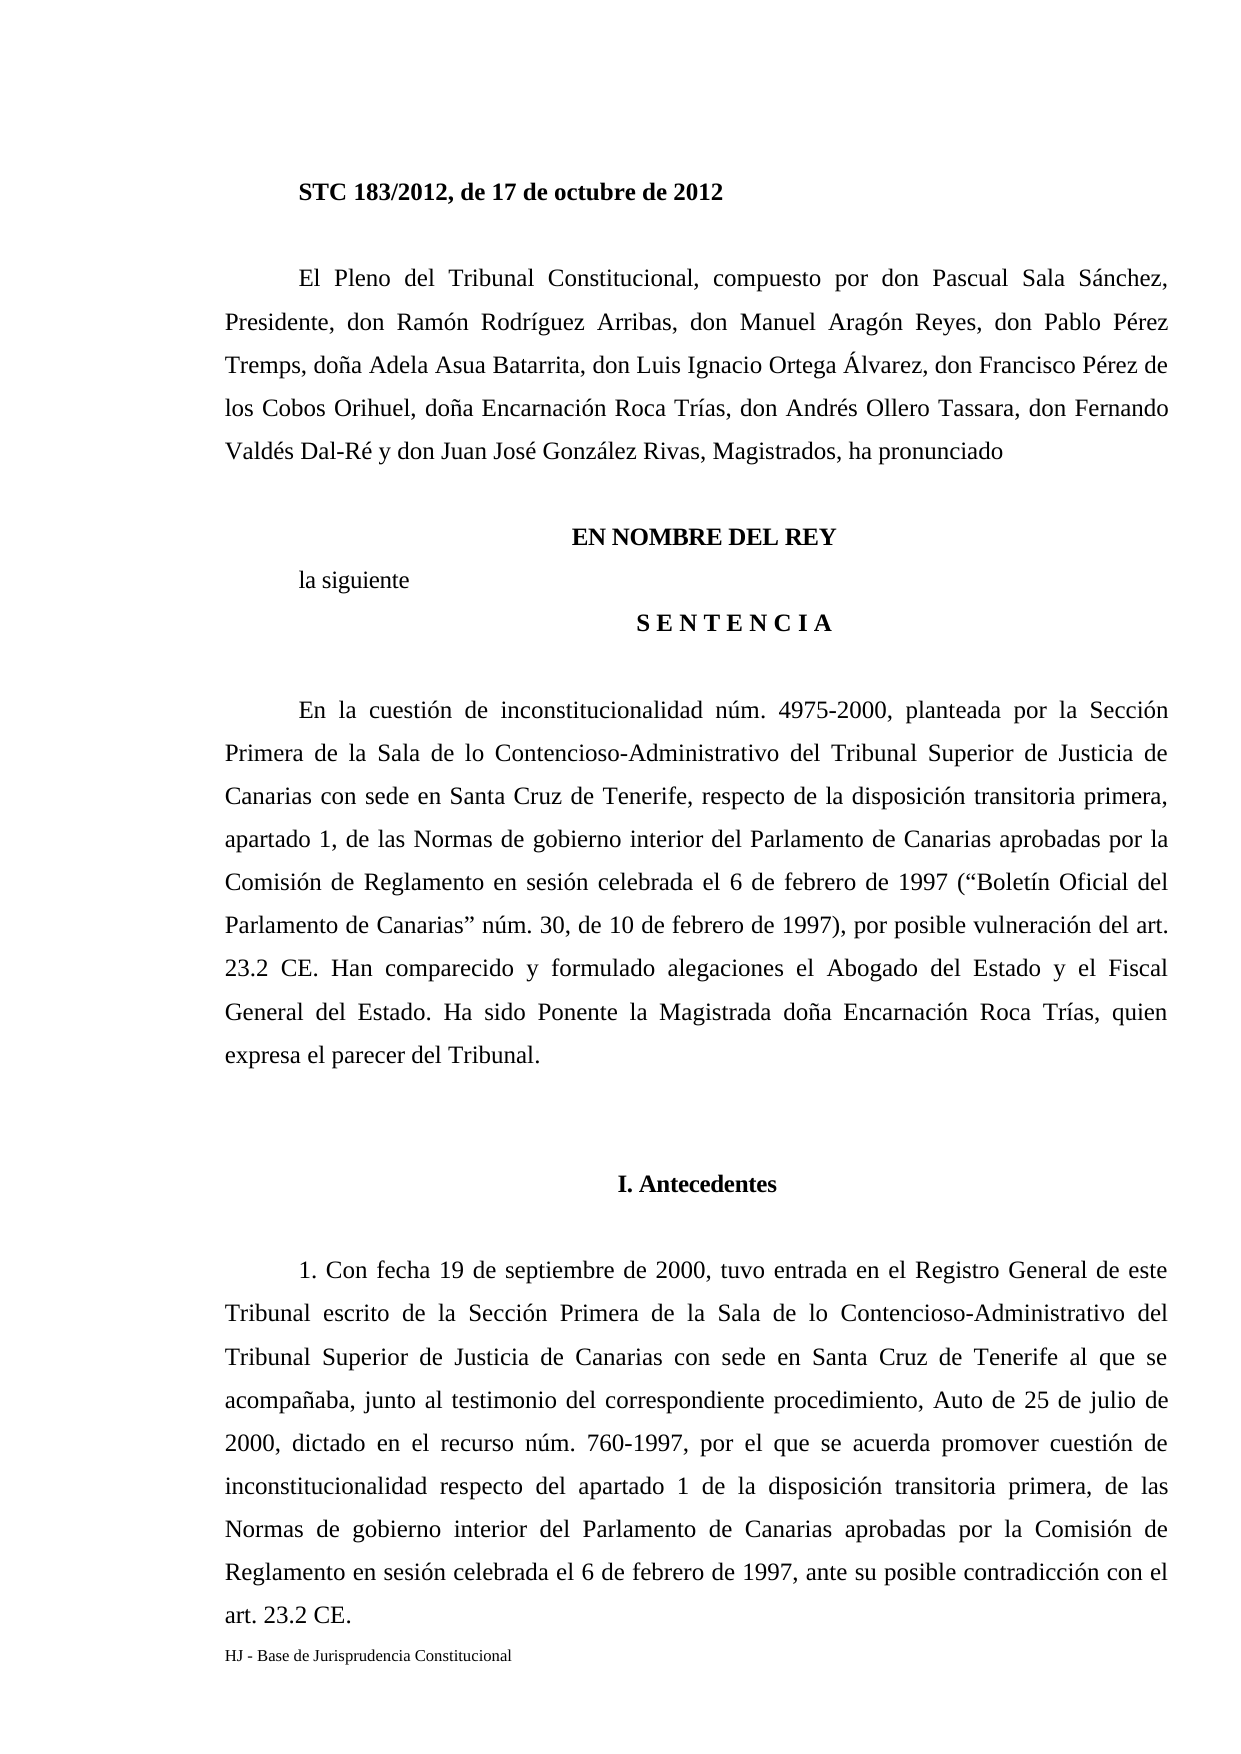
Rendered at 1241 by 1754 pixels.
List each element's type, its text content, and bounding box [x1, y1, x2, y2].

text la siguiente [224, 565, 1110, 594]
text En la cuestión de inconstitucionalidad núm. 4975-2000, planteada por la Sección Primera de la Sala de lo Contencioso-Administrativo del Tribunal Superior de Justicia de Canarias con sede en Santa Cruz de Tenerife, respecto de la disposición transitoria primera, apartado 1, de las Normas de gobierno interior del Parlamento de Canarias aprobadas por la Comisión de Reglamento en sesión celebrada el 6 de febrero de 1997 (“Boletín Oficial del Parlamento de Canarias” núm. 30, de 10 de febrero de 1997), por posible vulneración del art. 23.2 CE. Han comparecido y formulado alegaciones el Abogado del Estado y el Fiscal General del Estado. Ha sido Ponente la Magistrada doña Encarnación Roca Trías, quien expresa el parecer del Tribunal. [224, 695, 1169, 1068]
text STC 183/2012, de 17 de octubre de 2012 [224, 177, 1169, 206]
text EN NOMBRE DEL REY [224, 522, 1110, 551]
text S E N T E N C I A [224, 608, 1169, 637]
text I. Antecedentes [224, 1169, 1169, 1198]
text El Pleno del Tribunal Constitucional, compuesto por don Pascual Sala Sánchez, Presidente, don Ramón Rodríguez Arribas, don Manuel Aragón Reyes, don Pablo Pérez Tremps, doña Adela Asua Batarrita, don Luis Ignacio Ortega Álvarez, don Francisco Pérez de los Cobos Orihuel, doña Encarnación Roca Trías, don Andrés Ollero Tassara, don Fernando Valdés Dal-Ré y don Juan José González Rivas, Magistrados, ha pronunciado [224, 263, 1169, 465]
text 1. Con fecha 19 de septiembre de 2000, tuvo entrada en el Registro General de este Tribunal escrito de la Sección Primera de la Sala de lo Contencioso-Administrativo del Tribunal Superior de Justicia de Canarias con sede en Santa Cruz de Tenerife al que se acompañaba, junto al testimonio del correspondiente procedimiento, Auto de 25 de julio de 2000, dictado en el recurso núm. 760-1997, por el que se acuerda promover cuestión de inconstitucionalidad respecto del apartado 1 de la disposición transitoria primera, de las Normas de gobierno interior del Parlamento de Canarias aprobadas por la Comisión de Reglamento en sesión celebrada el 6 de febrero de 1997, ante su posible contradicción con el art. 23.2 CE. [224, 1255, 1169, 1629]
